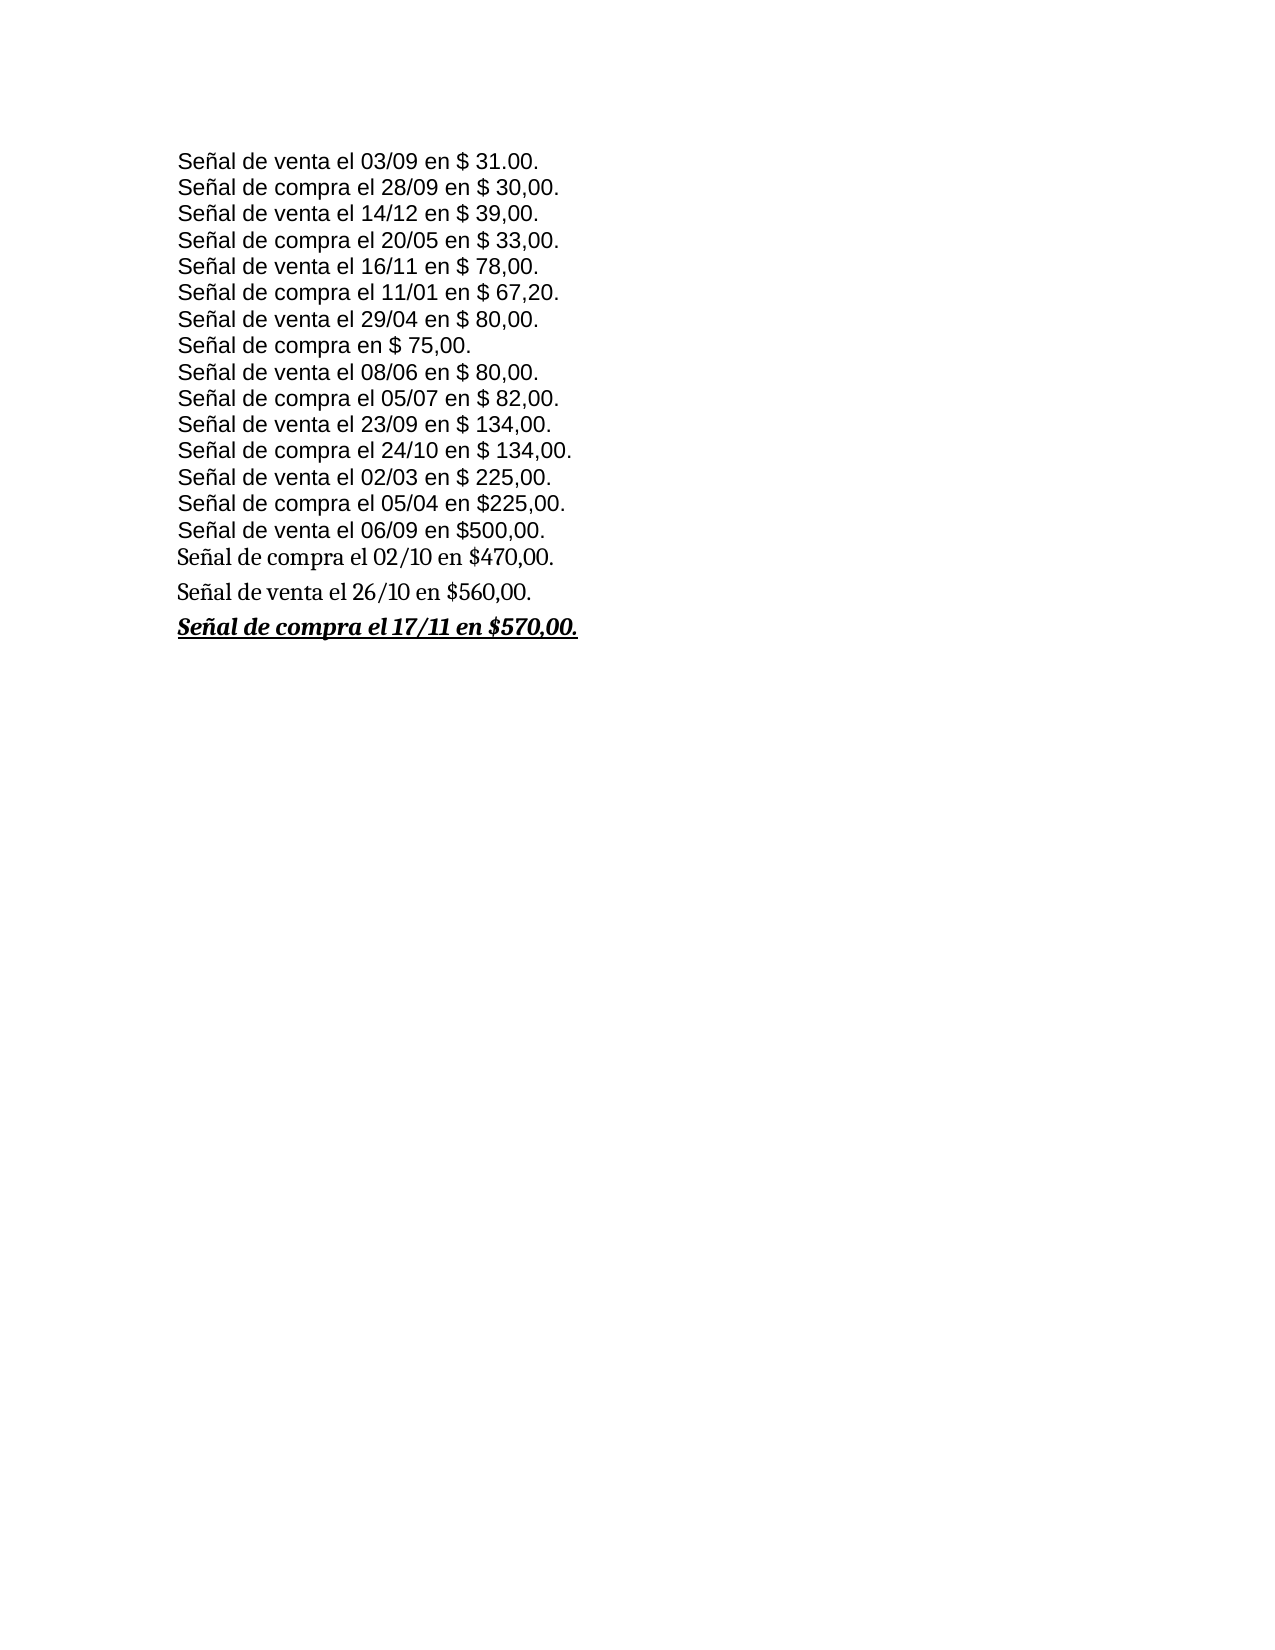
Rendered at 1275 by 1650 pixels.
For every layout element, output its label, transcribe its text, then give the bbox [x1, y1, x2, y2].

text Señal de venta el 29/04 en $ 80,00. [177, 306, 1098, 332]
subtitle Señal de compra el 02/10 en $470,00. [177, 543, 1098, 572]
text Señal de venta el 16/11 en $ 78,00. [177, 253, 1098, 279]
text Señal de compra el 24/10 en $ 134,00. [177, 437, 1098, 464]
text Señal de compra el 28/09 en $ 30,00. [177, 174, 1098, 200]
text Señal de compra el 11/01 en $ 67,20. [177, 279, 1098, 306]
subtitle Señal de venta el 26/10 en $560,00. [177, 578, 1098, 607]
text Señal de compra el 05/04 en $225,00. [177, 490, 1098, 517]
text Señal de venta el 23/09 en $ 134,00. [177, 411, 1098, 437]
text Señal de venta el 06/09 en $500,00. [177, 517, 1098, 543]
text Señal de venta el 03/09 en $ 31.00. [177, 148, 1098, 174]
text Señal de compra en $ 75,00. [177, 332, 1098, 358]
text Señal de venta el 02/03 en $ 225,00. [177, 464, 1098, 490]
text Señal de compra el 20/05 en $ 33,00. [177, 227, 1098, 253]
subtitle Señal de compra el 17/11 en $570,00. [177, 613, 1098, 642]
text Señal de compra el 05/07 en $ 82,00. [177, 385, 1098, 411]
text Señal de venta el 08/06 en $ 80,00. [177, 358, 1098, 385]
text Señal de venta el 14/12 en $ 39,00. [177, 200, 1098, 227]
